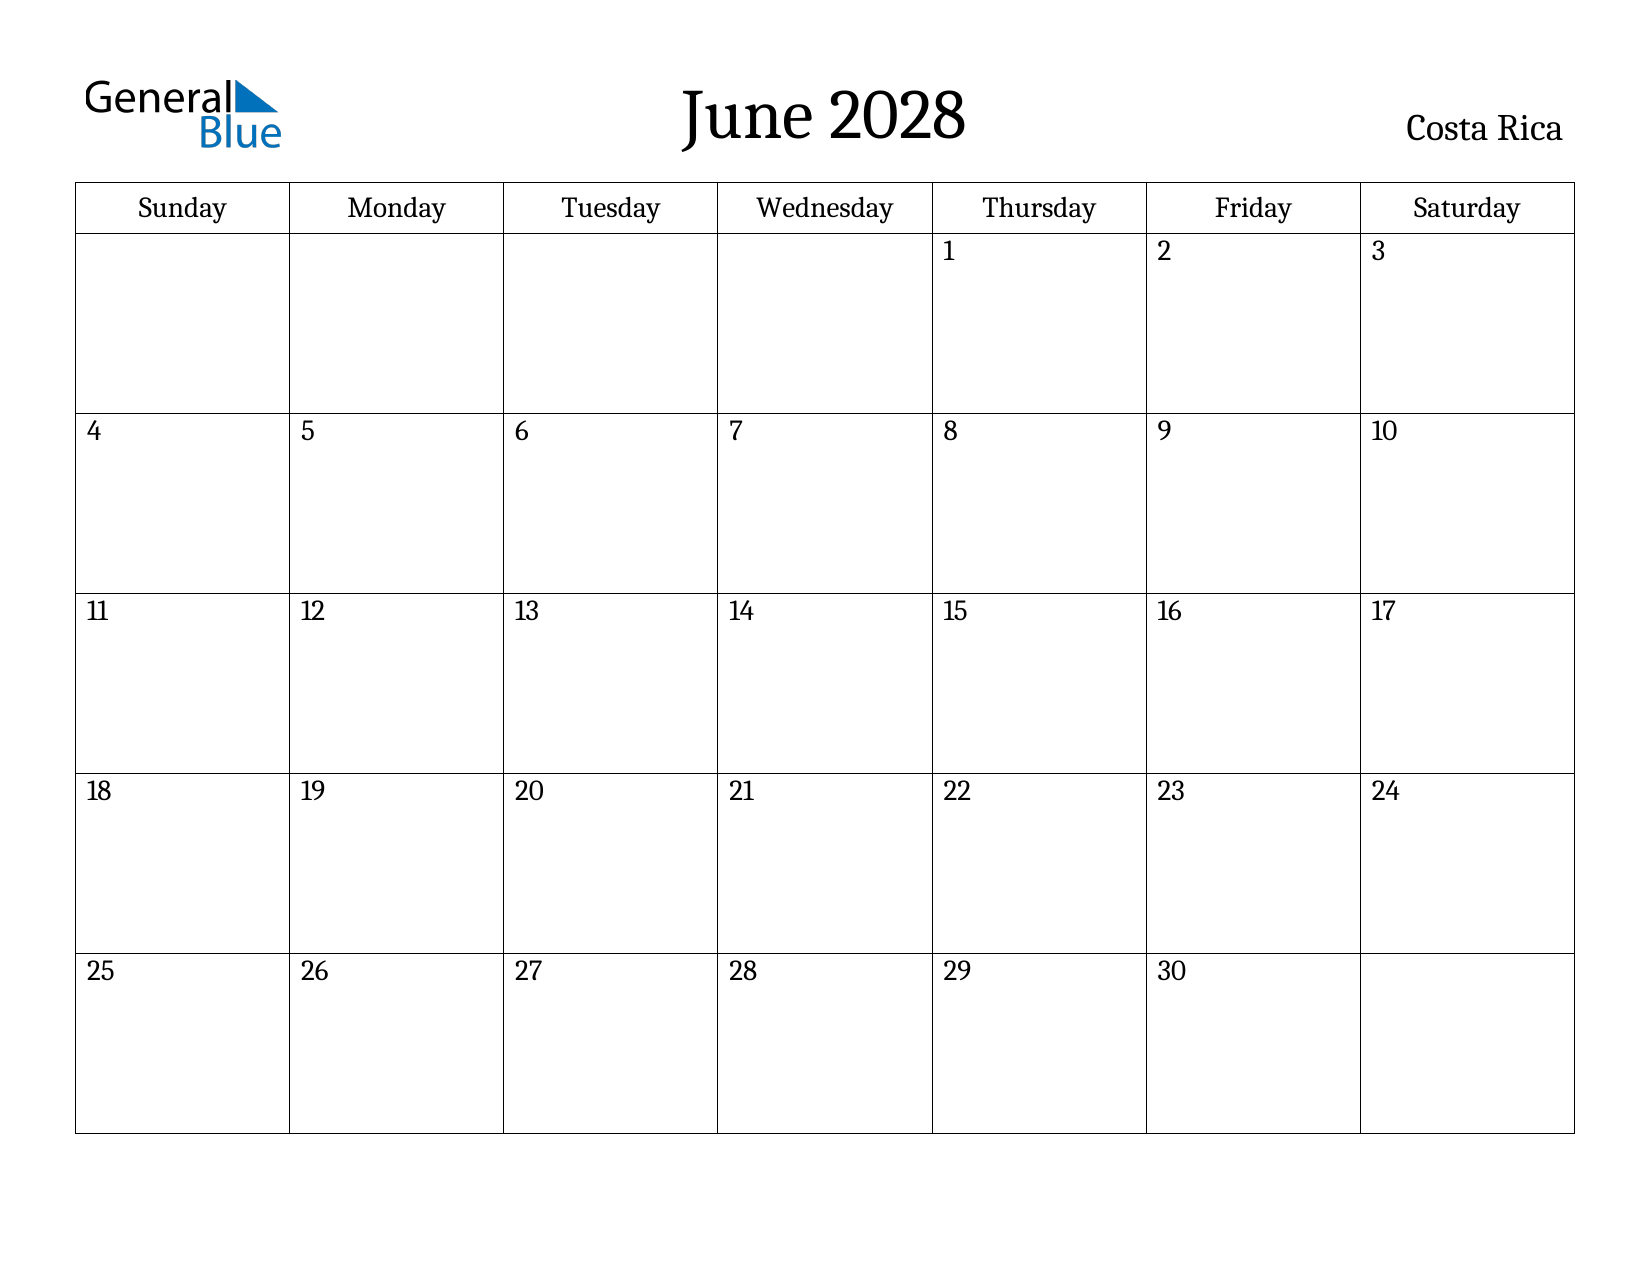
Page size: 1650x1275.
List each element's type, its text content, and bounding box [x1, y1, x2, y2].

table_cell [76, 808, 289, 953]
table_cell 25 [76, 954, 289, 987]
table_cell [933, 448, 1146, 593]
table_cell 17 [1361, 594, 1574, 627]
table_cell 29 [933, 954, 1146, 987]
table_header Costa Rica [1146, 75, 1574, 182]
table_cell Saturday [1361, 183, 1574, 233]
table_cell [290, 234, 503, 267]
table_cell 26 [290, 954, 503, 987]
table_cell 21 [718, 774, 932, 807]
table_cell 12 [290, 594, 503, 627]
table_header June 2028 [504, 75, 1146, 182]
table_cell [290, 267, 503, 413]
table_cell Monday [290, 183, 503, 233]
table_cell [290, 448, 503, 593]
table_cell 28 [718, 954, 932, 987]
table_cell Wednesday [718, 183, 932, 233]
table_cell [933, 627, 1146, 773]
table_cell [718, 627, 932, 773]
table_cell [718, 267, 932, 413]
table_cell [718, 808, 932, 953]
table_cell [1147, 627, 1360, 773]
table_cell [290, 988, 503, 1133]
table_cell [1361, 627, 1574, 773]
table_cell [76, 988, 289, 1133]
table_cell [1147, 267, 1360, 413]
table_cell [504, 448, 717, 593]
table_cell 20 [504, 774, 717, 807]
table_cell 13 [504, 594, 717, 627]
table_cell [504, 627, 717, 773]
table_cell [1147, 988, 1360, 1133]
table_cell [1147, 808, 1360, 953]
table_cell [290, 808, 503, 953]
table_cell [718, 234, 932, 267]
table_cell 3 [1361, 234, 1574, 267]
table_cell [76, 267, 289, 413]
table_cell Thursday [933, 183, 1146, 233]
table_cell [504, 234, 717, 267]
table_cell [76, 234, 289, 267]
table_cell 14 [718, 594, 932, 627]
table_cell [1361, 954, 1574, 987]
table_cell 15 [933, 594, 1146, 627]
table_cell [76, 448, 289, 593]
table_cell 30 [1147, 954, 1360, 987]
table_cell [290, 627, 503, 773]
table_cell 11 [76, 594, 289, 627]
table_cell Tuesday [504, 183, 717, 233]
table_cell 24 [1361, 774, 1574, 807]
table_cell 22 [933, 774, 1146, 807]
table_cell [933, 808, 1146, 953]
table_cell 4 [76, 414, 289, 447]
table_header [76, 75, 503, 182]
table_cell [504, 988, 717, 1133]
table_cell [1147, 448, 1360, 593]
table_cell [718, 988, 932, 1133]
table_cell 7 [718, 414, 932, 447]
table_cell [1361, 808, 1574, 953]
table_cell 16 [1147, 594, 1360, 627]
table_cell [718, 448, 932, 593]
table_cell 18 [76, 774, 289, 807]
picture [86, 80, 281, 148]
table_cell [504, 808, 717, 953]
table_cell 23 [1147, 774, 1360, 807]
table_cell 8 [933, 414, 1146, 447]
table_cell [1361, 988, 1574, 1133]
table_cell 10 [1361, 414, 1574, 447]
table_cell 9 [1147, 414, 1360, 447]
table_cell 2 [1147, 234, 1360, 267]
table_cell 1 [933, 234, 1146, 267]
table_cell Sunday [76, 183, 289, 233]
table_cell [1361, 448, 1574, 593]
table_cell 19 [290, 774, 503, 807]
table_cell [933, 267, 1146, 413]
table_cell 6 [504, 414, 717, 447]
table_cell [76, 627, 289, 773]
table_cell [504, 267, 717, 413]
table_cell [1361, 267, 1574, 413]
table_cell Friday [1147, 183, 1360, 233]
table_cell [933, 988, 1146, 1133]
table_cell 5 [290, 414, 503, 447]
table_cell 27 [504, 954, 717, 987]
